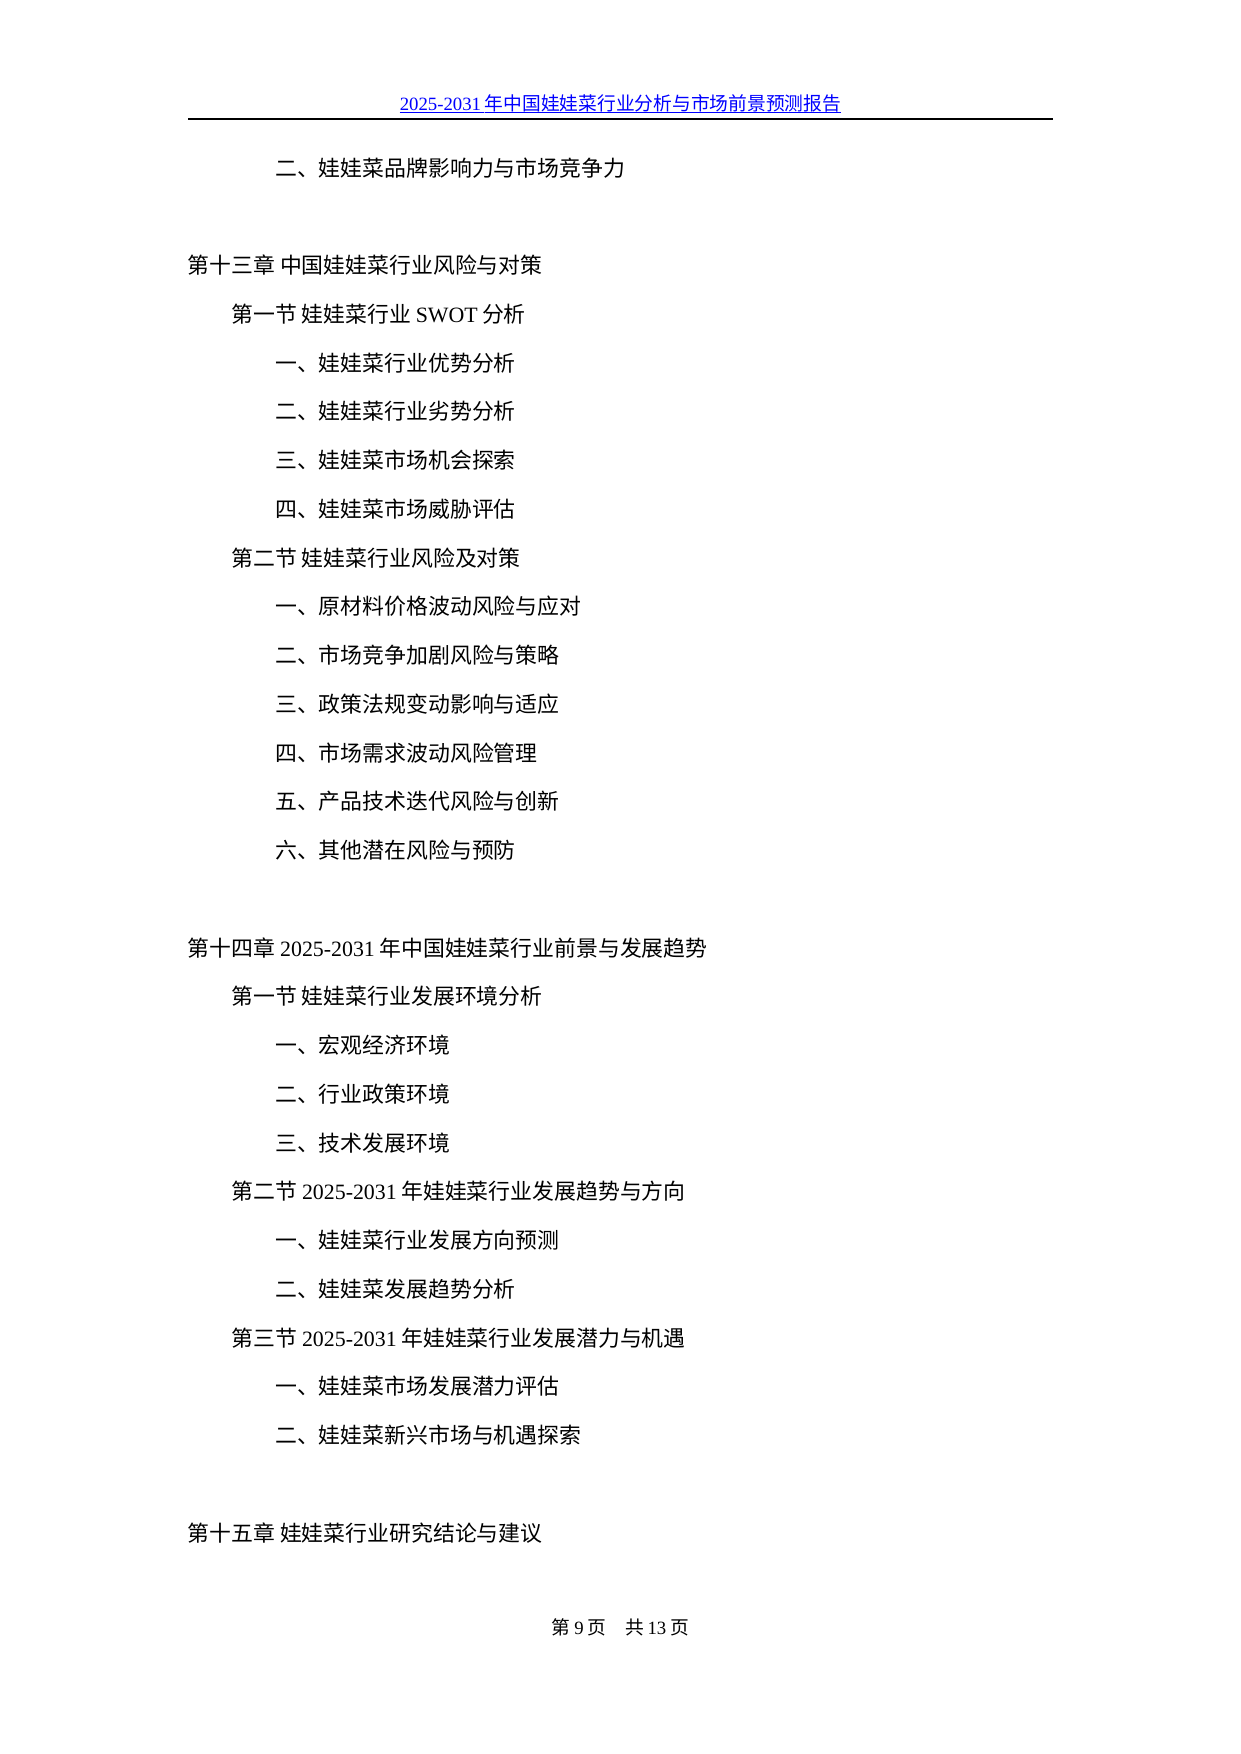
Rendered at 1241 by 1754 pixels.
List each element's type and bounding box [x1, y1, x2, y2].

text [187, 150, 1053, 1548]
